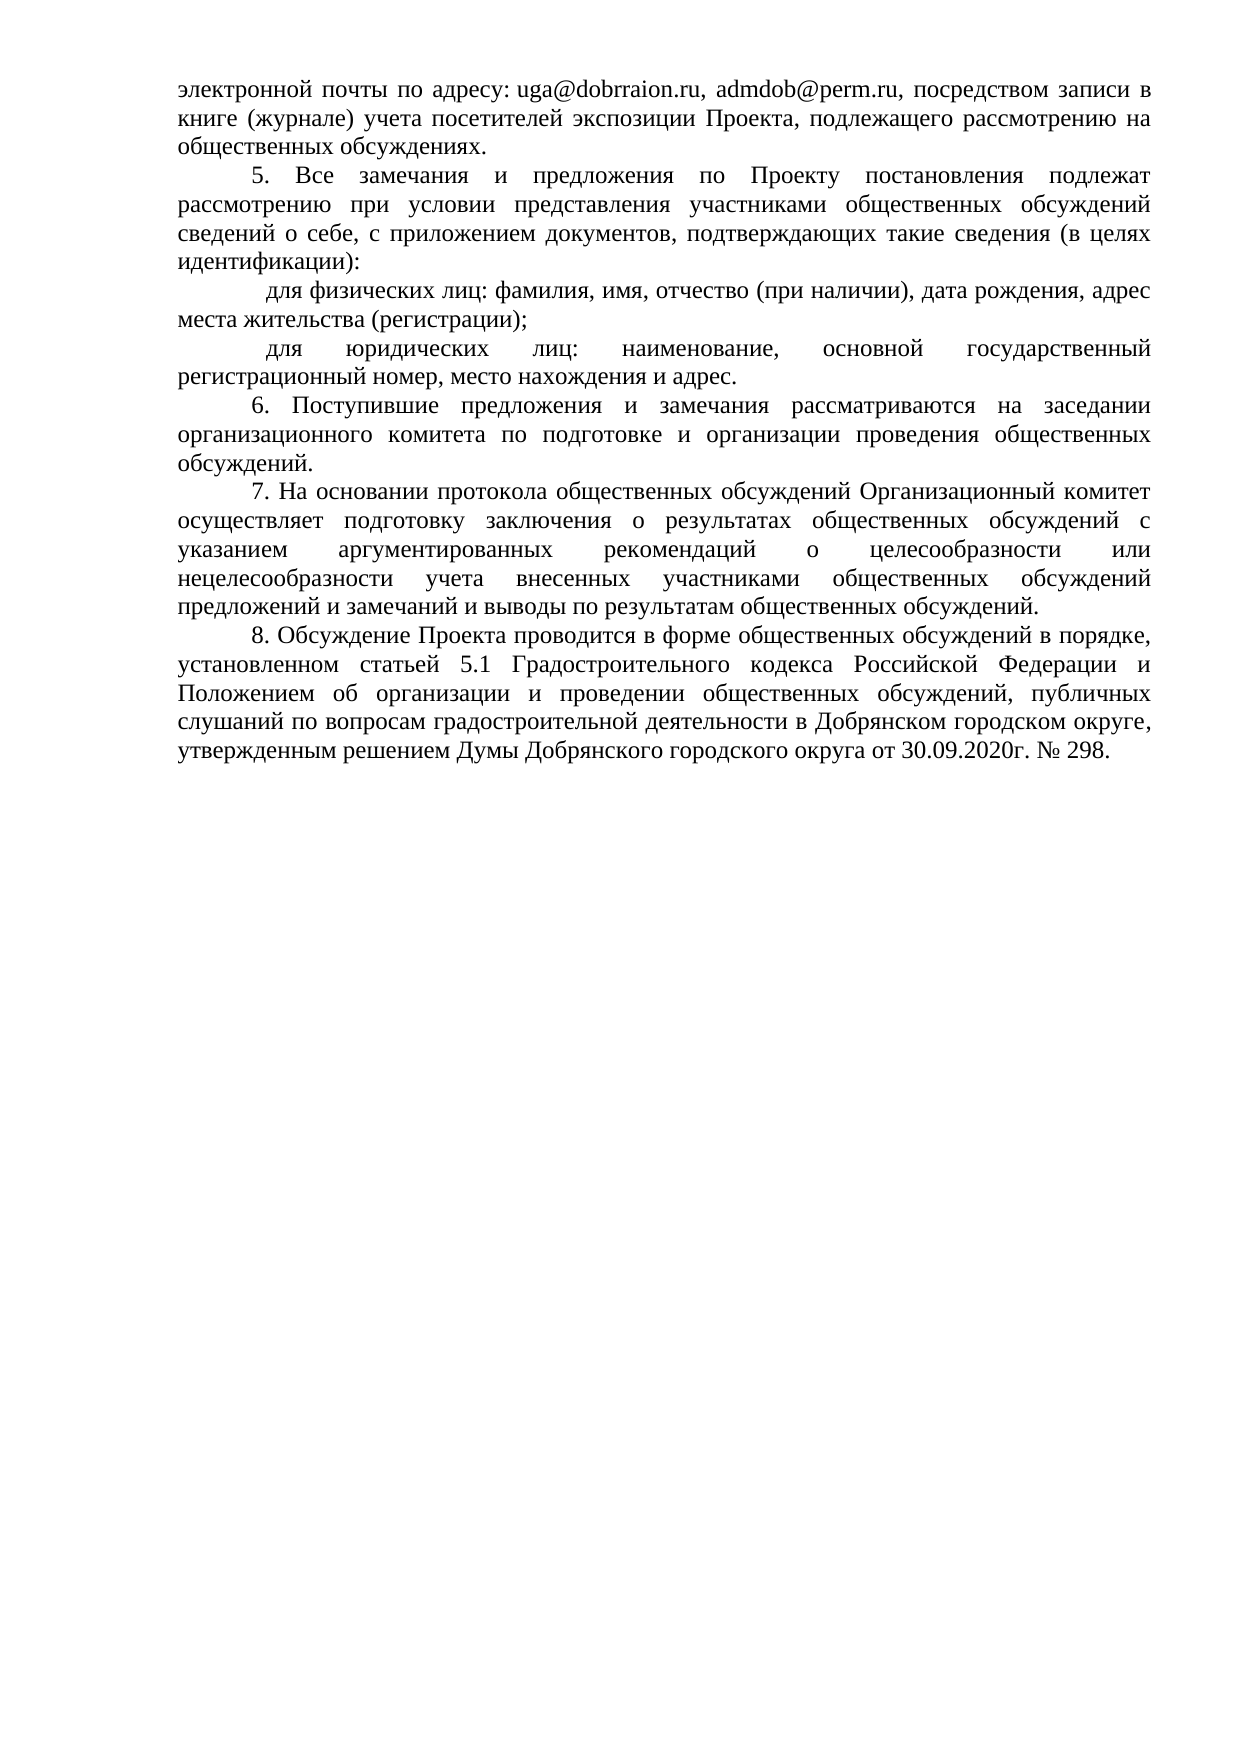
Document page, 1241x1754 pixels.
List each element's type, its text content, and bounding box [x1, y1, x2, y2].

text 5. Все замечания и предложения по Проекту постановления подлежат рассмотрению при условии представления участниками общественных обсуждений сведений о себе, с приложением документов, подтверждающих такие сведения (в целях идентификации): [177, 160, 1152, 275]
text для физических лиц: фамилия, имя, отчество (при наличии), дата рождения, адрес места жительства (регистрации); [177, 275, 1152, 333]
text 6. Поступившие предложения и замечания рассматриваются на заседании организационного комитета по подготовке и организации проведения общественных обсуждений. [177, 390, 1152, 476]
text 7. На основании протокола общественных обсуждений Организационный комитет осуществляет подготовку заключения о результатах общественных обсуждений с указанием аргументированных рекомендаций о целесообразности или нецелесообразности учета внесенных участниками общественных обсуждений предложений и замечаний и выводы по результатам общественных обсуждений. [177, 476, 1152, 620]
text 8. Обсуждение Проекта проводится в форме общественных обсуждений в порядке, установленном статьей 5.1 Градостроительного кодекса Российской Федерации и Положением об организации и проведении общественных обсуждений, публичных слушаний по вопросам градостроительной деятельности в Добрянском городском округе, утвержденным решением Думы Добрянского городского округа от 30.09.2020г. № 298. [177, 620, 1152, 764]
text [177, 131, 1152, 160]
text для юридических лиц: наименование, основной государственный регистрационный номер, место нахождения и адрес. [177, 333, 1152, 390]
